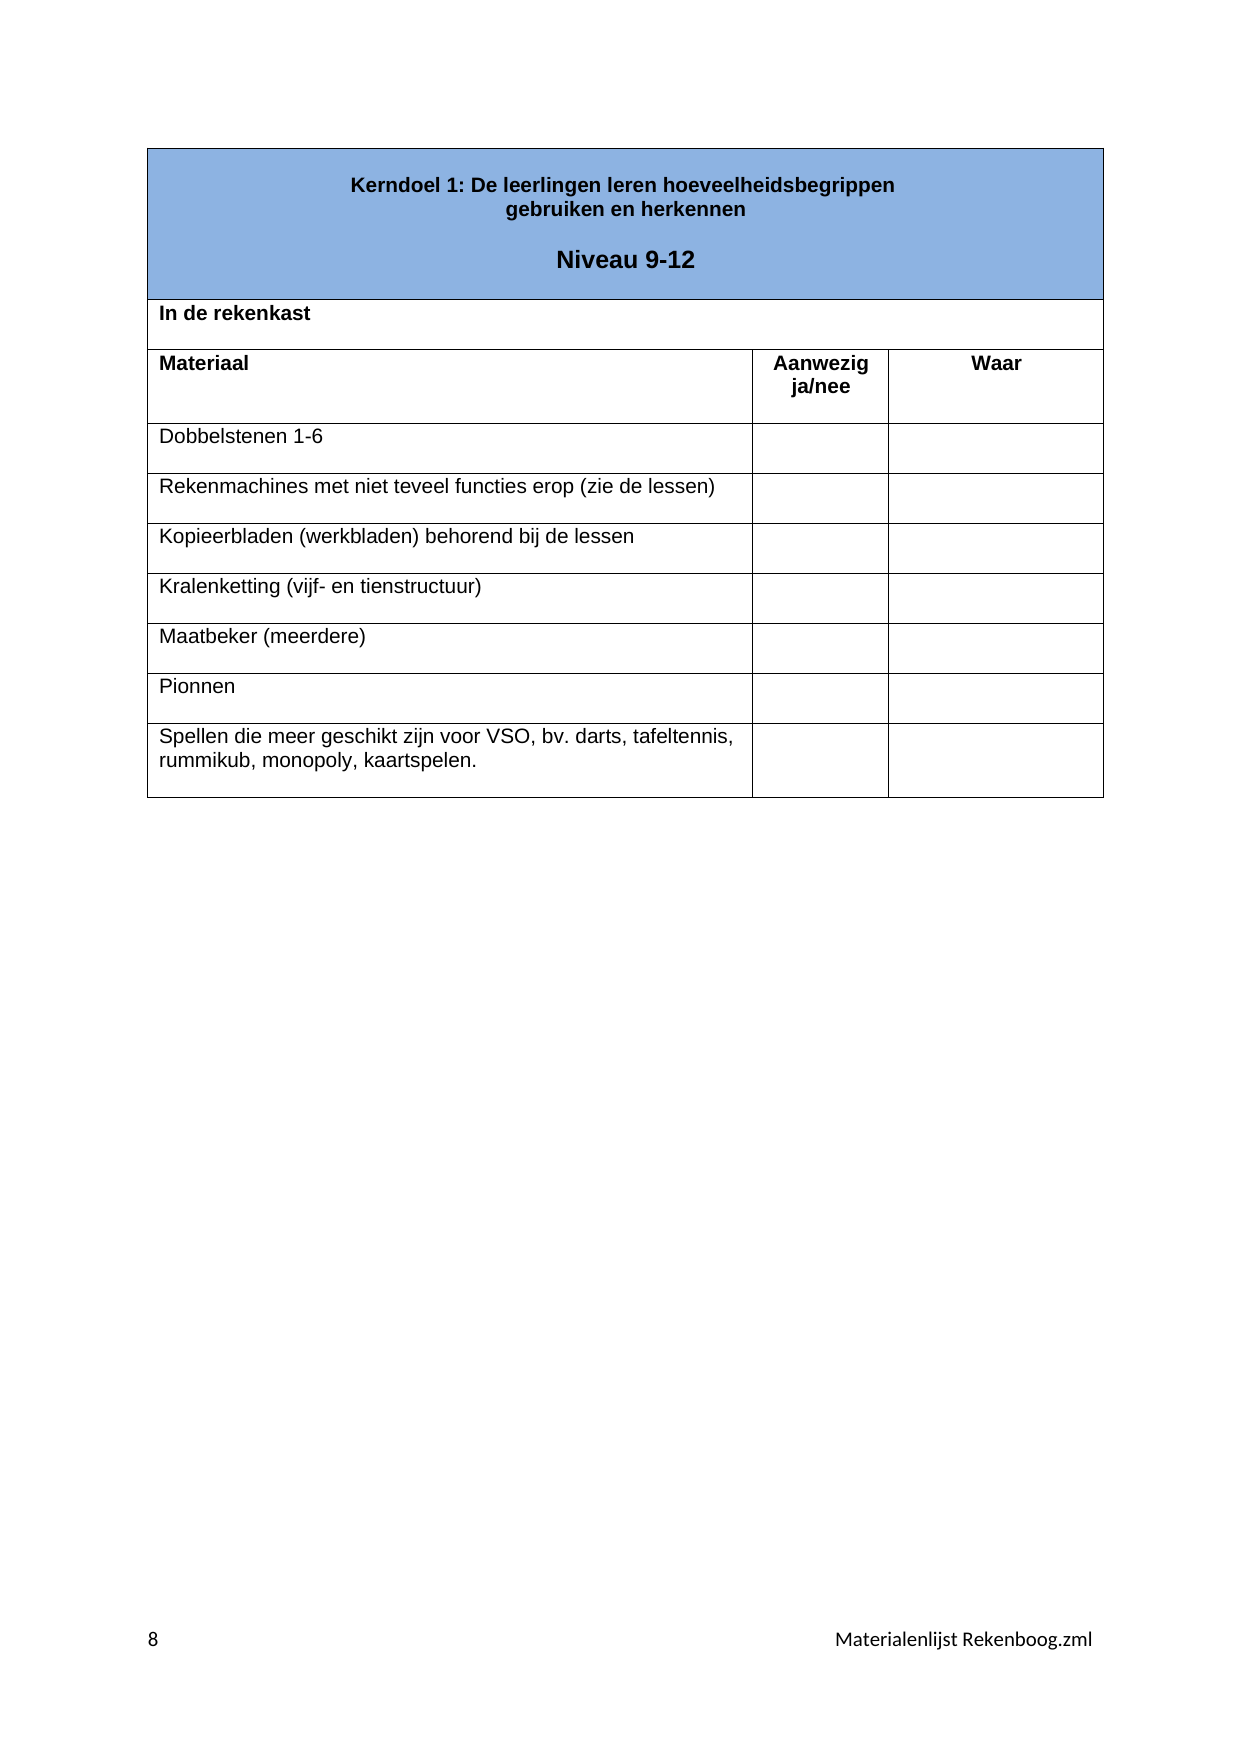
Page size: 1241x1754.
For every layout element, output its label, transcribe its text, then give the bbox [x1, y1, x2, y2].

table_cell Waar [889, 350, 1103, 423]
table_cell [753, 674, 888, 723]
table_cell [889, 724, 1103, 797]
table_header Kerndoel 1: De leerlingen leren hoeveelheidsbegrippen gebruiken en herkennen Niveau 9-12 [148, 149, 1103, 299]
table_cell Kopieerbladen (werkbladen) behorend bij de lessen [148, 524, 752, 573]
table_cell Kralenketting (vijf- en tienstructuur) [148, 574, 752, 623]
table_cell Rekenmachines met niet teveel functies erop (zie de lessen) [148, 474, 752, 523]
table_cell Dobbelstenen 1-6 [148, 424, 752, 473]
table_cell [889, 624, 1103, 673]
table_cell [889, 524, 1103, 573]
table_cell [753, 624, 888, 673]
table_cell [889, 474, 1103, 523]
table_cell Aanwezig ja/nee [753, 350, 888, 423]
table_cell Pionnen [148, 674, 752, 723]
table_cell [753, 724, 888, 797]
table_cell [889, 424, 1103, 473]
table_cell Maatbeker (meerdere) [148, 624, 752, 673]
table_cell [753, 574, 888, 623]
table_cell [753, 424, 888, 473]
table_cell Materiaal [148, 350, 752, 423]
table_cell [753, 474, 888, 523]
table_cell [889, 674, 1103, 723]
table_cell [889, 574, 1103, 623]
table_cell [753, 524, 888, 573]
table_cell In de rekenkast [148, 300, 1103, 349]
table_cell Spellen die meer geschikt zijn voor VSO, bv. darts, tafeltennis, rummikub, monopoly, kaartspelen. [148, 724, 752, 797]
